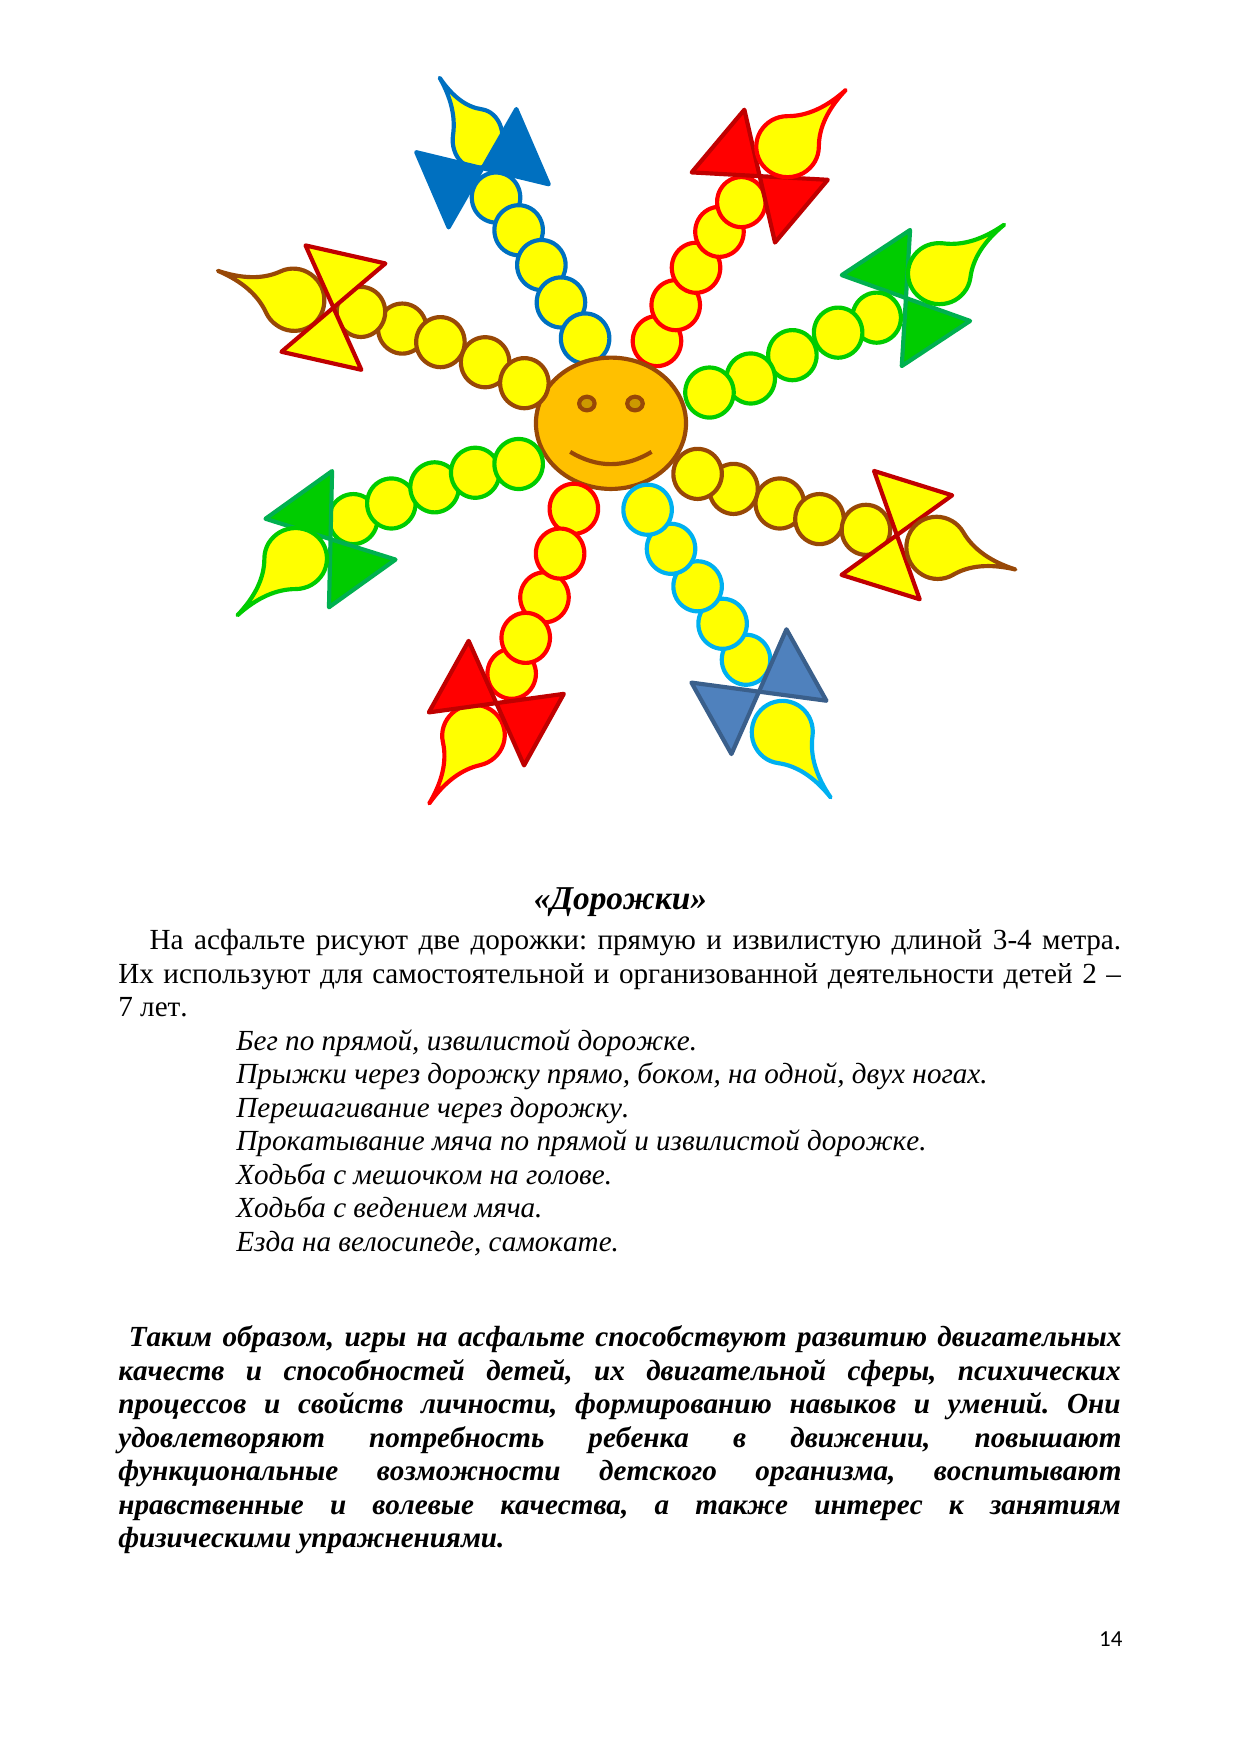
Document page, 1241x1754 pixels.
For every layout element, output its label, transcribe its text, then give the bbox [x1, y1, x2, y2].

text Езда на велосипеде, самокате. [236, 1224, 1122, 1258]
text Прокатывание мяча по прямой и извилистой дорожке. [236, 1123, 1122, 1157]
text Бег по прямой, извилистой дорожке. [236, 1023, 1122, 1056]
text На асфальте рисуют две дорожки: прямую и извилистую длиной 3-4 метра. Их используют для самостоятельной и организованной деятельности детей 2 – 7 лет. [118, 922, 1122, 1023]
text Перешагивание через дорожку. [236, 1090, 1122, 1123]
text Ходьба с мешочком на голове. [236, 1157, 1122, 1191]
text Ходьба с ведением мяча. [236, 1191, 1122, 1224]
text Таким образом, игры на асфальте способствуют развитию двигательных качеств и способностей детей, их двигательной сферы, психических процессов и свойств личности, формированию навыков и умений. Они удовлетворяют потребность ребенка в движении, повышают функциональные возможности детского организма, воспитывают нравственные и волевые качества, а также интерес к занятиям физическими упражнениями. [118, 1319, 1122, 1554]
text «Дорожки» [118, 878, 1122, 917]
text Прыжки через дорожку прямо, боком, на одной, двух ногах. [236, 1056, 1122, 1090]
